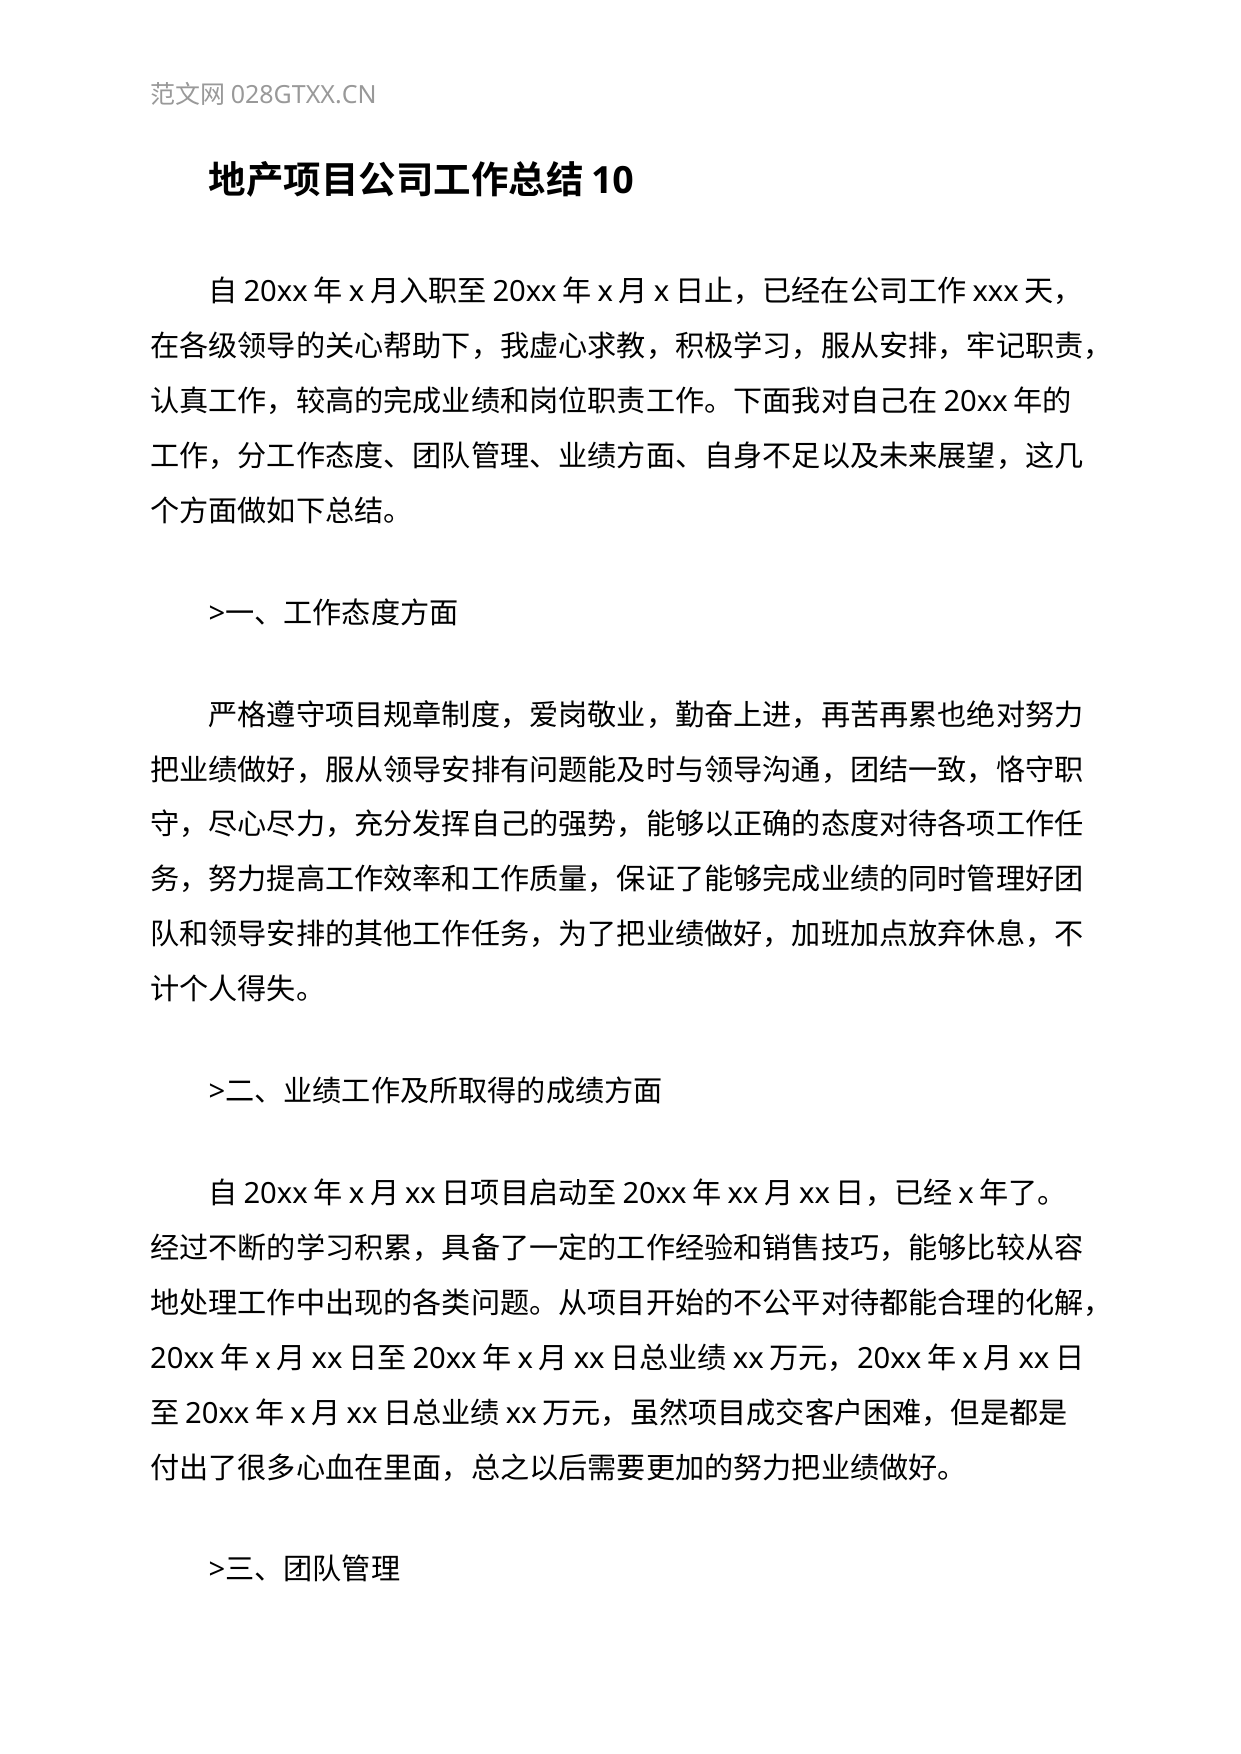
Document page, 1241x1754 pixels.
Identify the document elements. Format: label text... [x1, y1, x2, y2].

text 严格遵守项目规章制度，爱岗敬业，勤奋上进，再苦再累也绝对努力把业绩做好，服从领导安排有问题能及时与领导沟通，团结一致，恪守职守，尽心尽力，充分发挥自己的强势，能够以正确的态度对待各项工作任务，努力提高工作效率和工作质量，保证了能够完成业绩的同时管理好团队和领导安排的其他工作任务，为了把业绩做好，加班加点放弃休息，不计个人得失。 [150, 691, 1090, 1008]
text >一、工作态度方面 [150, 589, 1090, 632]
text 自20xx年x月xx日项目启动至20xx年xx月xx日，已经x年了。经过不断的学习积累，具备了一定的工作经验和销售技巧，能够比较从容地处理工作中出现的各类问题。从项目开始的不公平对待都能合理的化解，20xx年x月xx日至20xx年x月xx日总业绩xx万元，20xx年x月xx日至20xx年x月xx日总业绩xx万元，虽然项目成交客户困难，但是都是付出了很多心血在里面，总之以后需要更加的努力把业绩做好。 [150, 1169, 1090, 1486]
text >二、业绩工作及所取得的成绩方面 [150, 1067, 1090, 1110]
text 自20xx年x月入职至20xx年x月x日止，已经在公司工作xxx天，在各级领导的关心帮助下，我虚心求教，积极学习，服从安排，牢记职责，认真工作，较高的完成业绩和岗位职责工作。下面我对自己在20xx年的工作，分工作态度、团队管理、业绩方面、自身不足以及未来展望，这几个方面做如下总结。 [150, 268, 1090, 530]
text 地产项目公司工作总结10 [150, 150, 1090, 204]
text >三、团队管理 [150, 1546, 1090, 1588]
